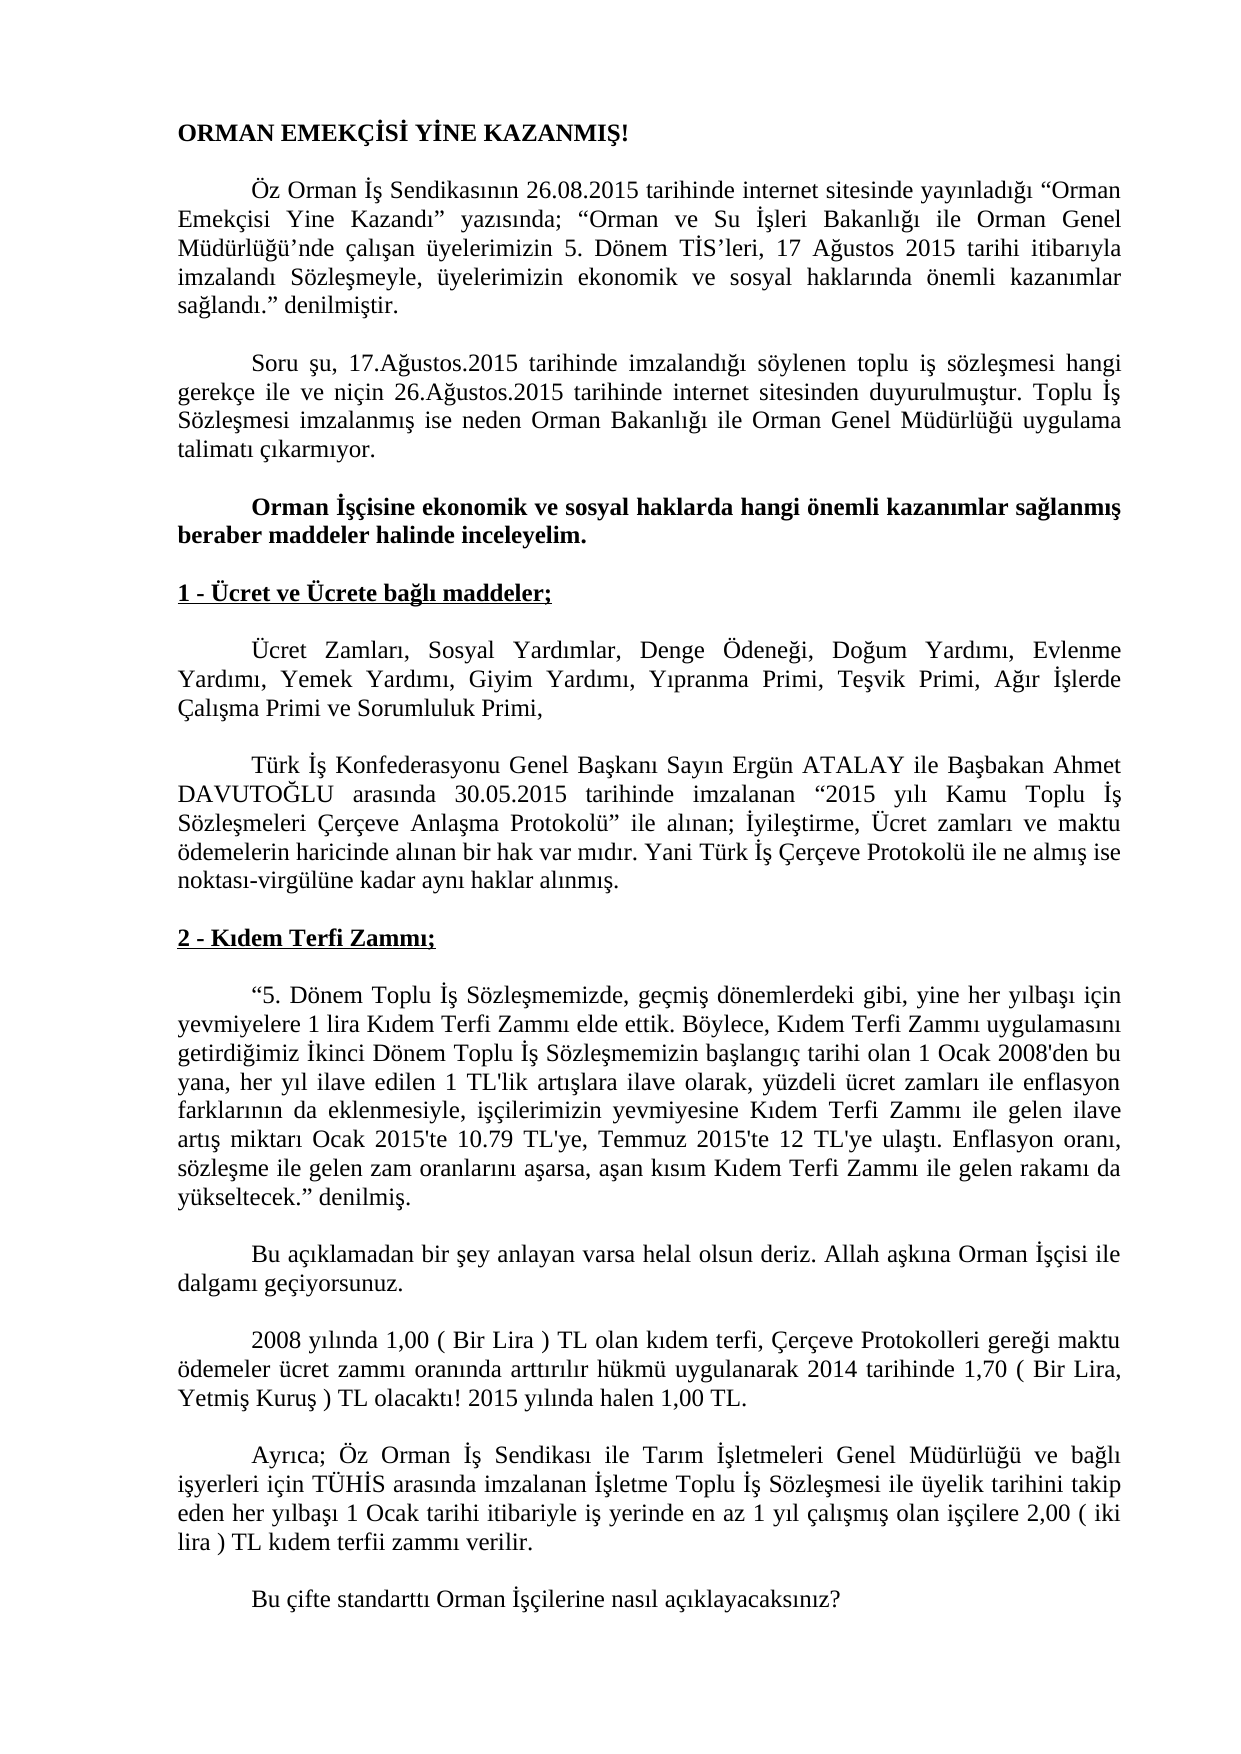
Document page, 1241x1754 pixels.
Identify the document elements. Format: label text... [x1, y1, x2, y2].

text 2 - Kıdem Terfi Zammı; [177, 923, 1122, 952]
text Türk İş Konfederasyonu Genel Başkanı Sayın Ergün ATALAY ile Başbakan Ahmet DAVUTOĞLU arasında 30.05.2015 tarihinde imzalanan “2015 yılı Kamu Toplu İş Sözleşmeleri Çerçeve Anlaşma Protokolü” ile alınan; İyileştirme, Ücret zamları ve maktu ödemelerin haricinde alınan bir hak var mıdır. Yani Türk İş Çerçeve Protokolü ile ne almış ise noktası-virgülüne kadar aynı haklar alınmış. [177, 751, 1122, 894]
text “5. Dönem Toplu İş Sözleşmemizde, geçmiş dönemlerdeki gibi, yine her yılbaşı için yevmiyelere 1 lira Kıdem Terfi Zammı elde ettik. Böylece, Kıdem Terfi Zammı uygulamasını getirdiğimiz İkinci Dönem Toplu İş Sözleşmemizin başlangıç tarihi olan 1 Ocak 2008'den bu yana, her yıl ilave edilen 1 TL'lik artışlara ilave olarak, yüzdeli ücret zamları ile enflasyon farklarının da eklenmesiyle, işçilerimizin yevmiyesine Kıdem Terfi Zammı ile gelen ilave artış miktarı Ocak 2015'te 10.79 TL'ye, Temmuz 2015'te 12 TL'ye ulaştı. Enflasyon oranı, sözleşme ile gelen zam oranlarını aşarsa, aşan kısım Kıdem Terfi Zammı ile gelen rakamı da yükseltecek.” denilmiş. [177, 981, 1122, 1211]
text 2008 yılında 1,00 ( Bir Lira ) TL olan kıdem terfi, Çerçeve Protokolleri gereği maktu ödemeler ücret zammı oranında arttırılır hükmü uygulanarak 2014 tarihinde 1,70 ( Bir Lira, Yetmiş Kuruş ) TL olacaktı! 2015 yılında halen 1,00 TL. [177, 1326, 1122, 1412]
text 1 - Ücret ve Ücrete bağlı maddeler; [177, 578, 1122, 607]
text Ayrıca; Öz Orman İş Sendikası ile Tarım İşletmeleri Genel Müdürlüğü ve bağlı işyerleri için TÜHİS arasında imzalanan İşletme Toplu İş Sözleşmesi ile üyelik tarihini takip eden her yılbaşı 1 Ocak tarihi itibariyle iş yerinde en az 1 yıl çalışmış olan işçilere 2,00 ( iki lira ) TL kıdem terfii zammı verilir. [177, 1441, 1122, 1556]
text ORMAN EMEKÇİSİ YİNE KAZANMIŞ! [177, 118, 1122, 147]
text Ücret Zamları, Sosyal Yardımlar, Denge Ödeneği, Doğum Yardımı, Evlenme Yardımı, Yemek Yardımı, Giyim Yardımı, Yıpranma Primi, Teşvik Primi, Ağır İşlerde Çalışma Primi ve Sorumluluk Primi, [177, 636, 1122, 722]
text Soru şu, 17.Ağustos.2015 tarihinde imzalandığı söylenen toplu iş sözleşmesi hangi gerekçe ile ve niçin 26.Ağustos.2015 tarihinde internet sitesinden duyurulmuştur. Toplu İş Sözleşmesi imzalanmış ise neden Orman Bakanlığı ile Orman Genel Müdürlüğü uygulama talimatı çıkarmıyor. [177, 348, 1122, 463]
text Bu açıklamadan bir şey anlayan varsa helal olsun deriz. Allah aşkına Orman İşçisi ile dalgamı geçiyorsunuz. [177, 1239, 1122, 1297]
text Öz Orman İş Sendikasının 26.08.2015 tarihinde internet sitesinde yayınladığı “Orman Emekçisi Yine Kazandı” yazısında; “Orman ve Su İşleri Bakanlığı ile Orman Genel Müdürlüğü’nde çalışan üyelerimizin 5. Dönem TİS’leri, 17 Ağustos 2015 tarihi itibarıyla imzalandı Sözleşmeyle, üyelerimizin ekonomik ve sosyal haklarında önemli kazanımlar sağlandı.” denilmiştir. [177, 176, 1122, 319]
text Bu çifte standarttı Orman İşçilerine nasıl açıklayacaksınız? [177, 1584, 1122, 1613]
text Orman İşçisine ekonomik ve sosyal haklarda hangi önemli kazanımlar sağlanmış beraber maddeler halinde inceleyelim. [177, 492, 1122, 549]
